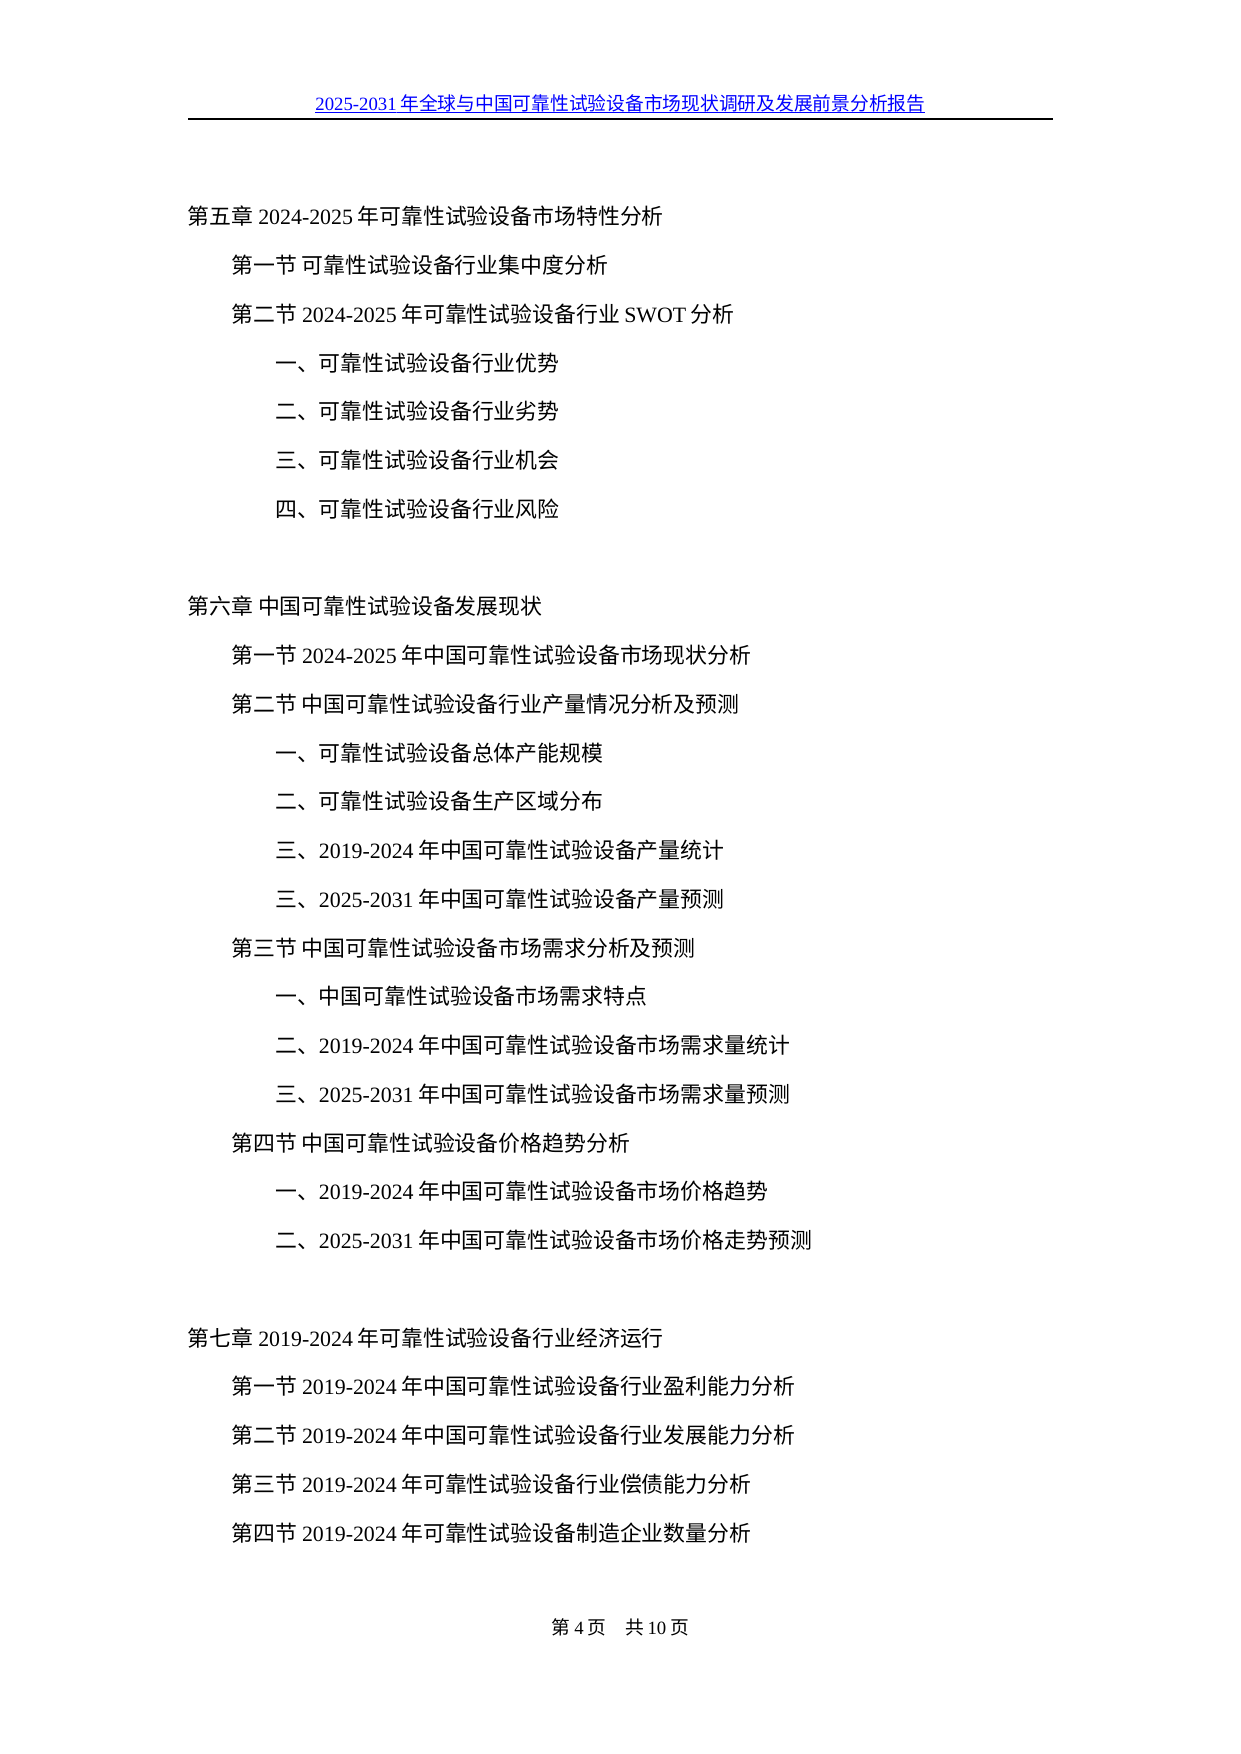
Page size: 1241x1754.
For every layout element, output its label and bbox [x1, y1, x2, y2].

text [187, 150, 1053, 1548]
